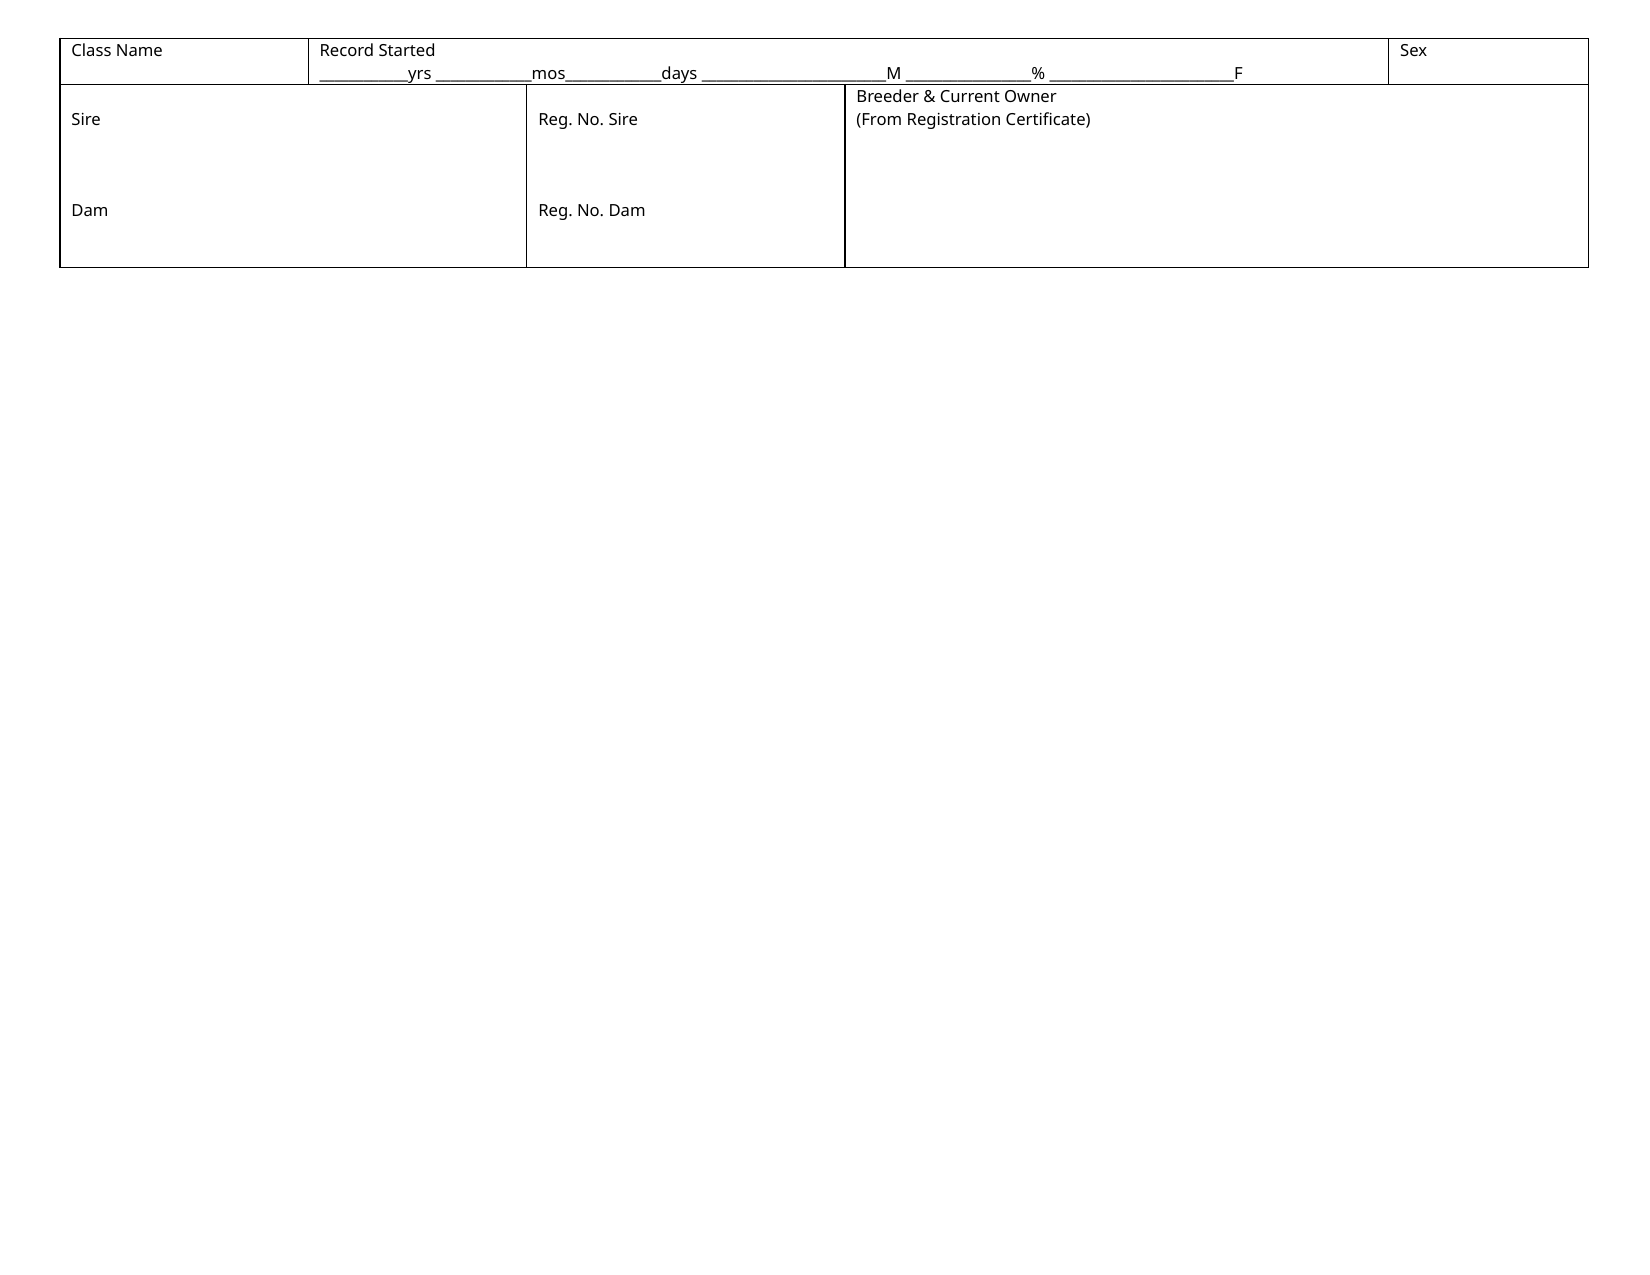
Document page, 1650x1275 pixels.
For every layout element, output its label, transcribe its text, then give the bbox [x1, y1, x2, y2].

table_cell Record Started ____________yrs _____________mos_____________days _________________________M _________________% _________________________F [309, 39, 1388, 84]
table_cell Sire Dam [61, 85, 526, 267]
table_cell Reg. No. Sire Reg. No. Dam [527, 85, 844, 267]
table_cell Sex [1389, 39, 1588, 84]
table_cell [846, 85, 1588, 267]
table_cell Class Name [61, 39, 308, 84]
